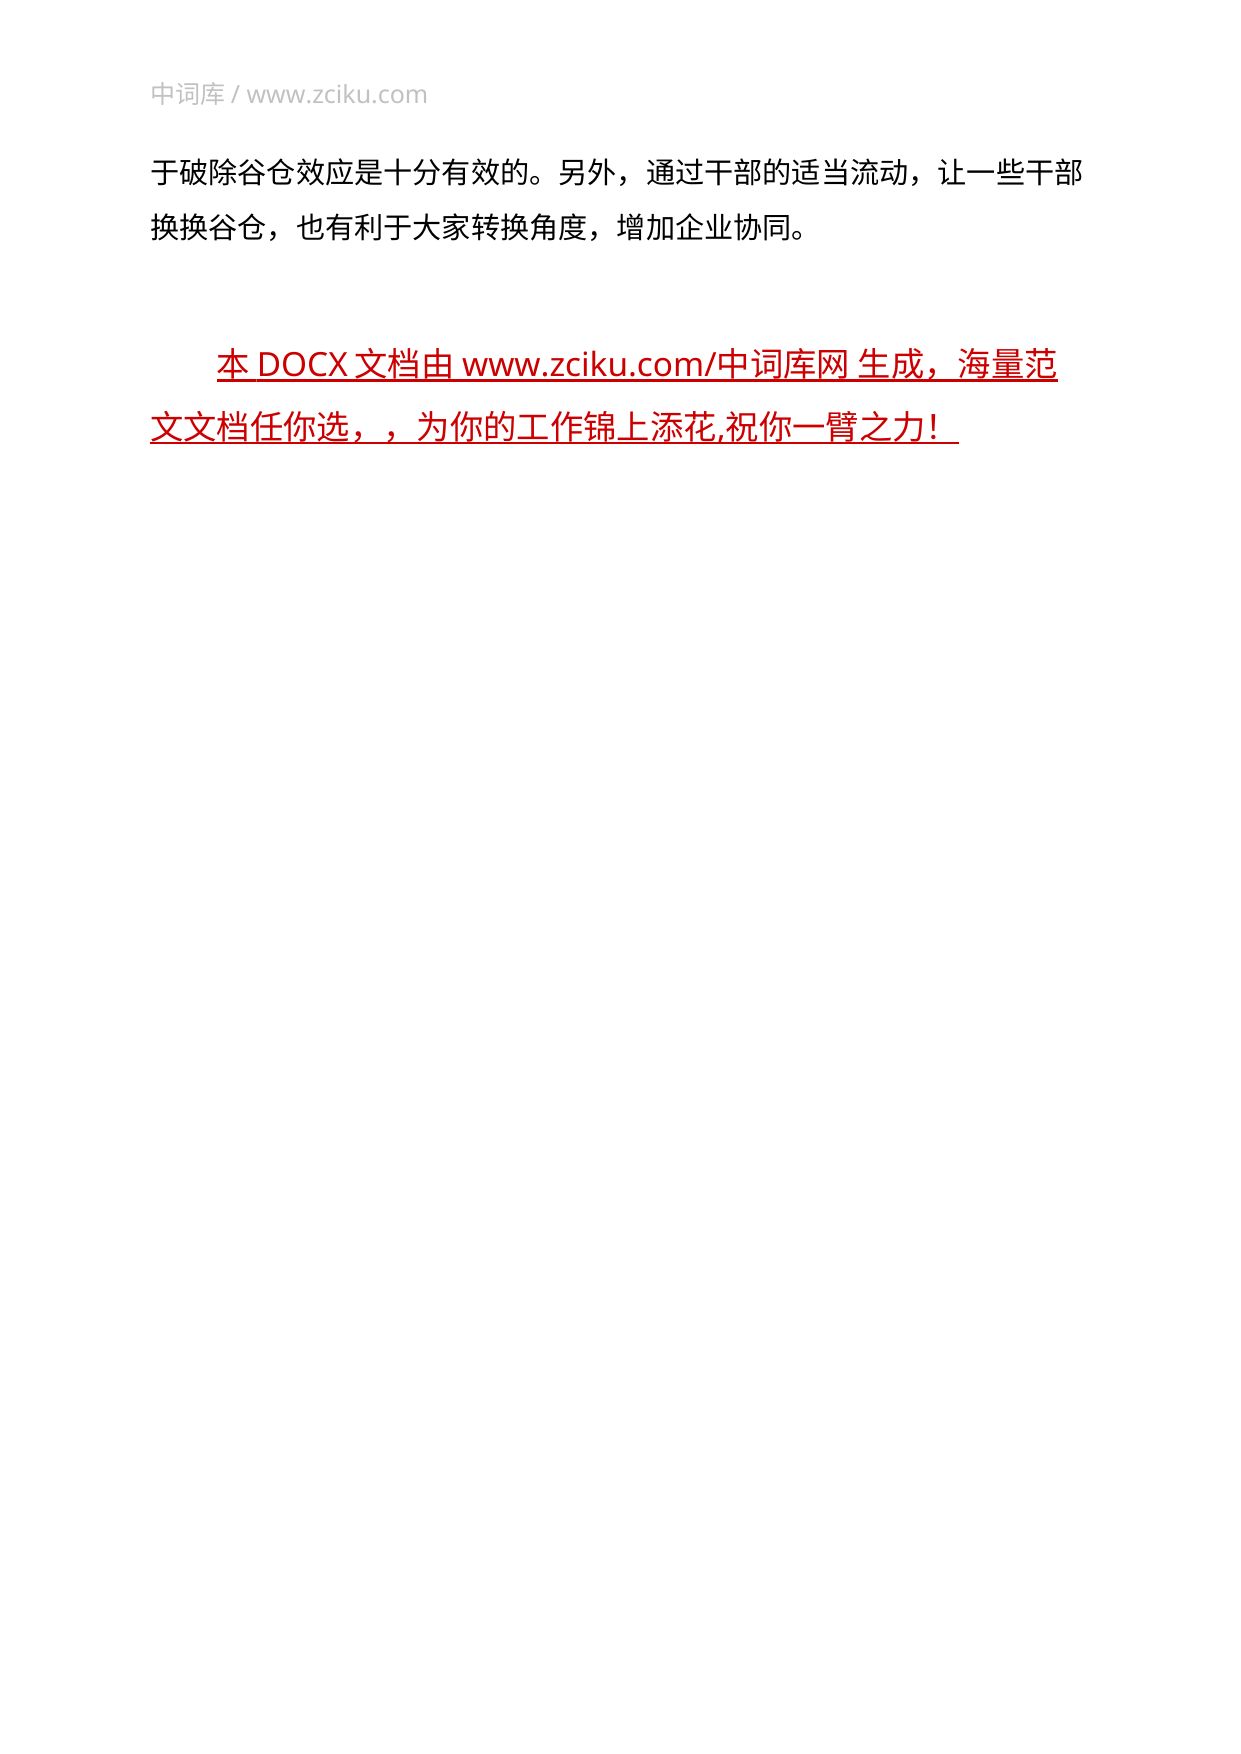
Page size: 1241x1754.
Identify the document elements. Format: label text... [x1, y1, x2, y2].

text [150, 150, 1090, 247]
text 本DOCX文档由 www.zciku.com/中词库网 生成，海量范文文档任你选，，为你的工作锦上添花,祝你一臂之力！ [150, 338, 1090, 449]
